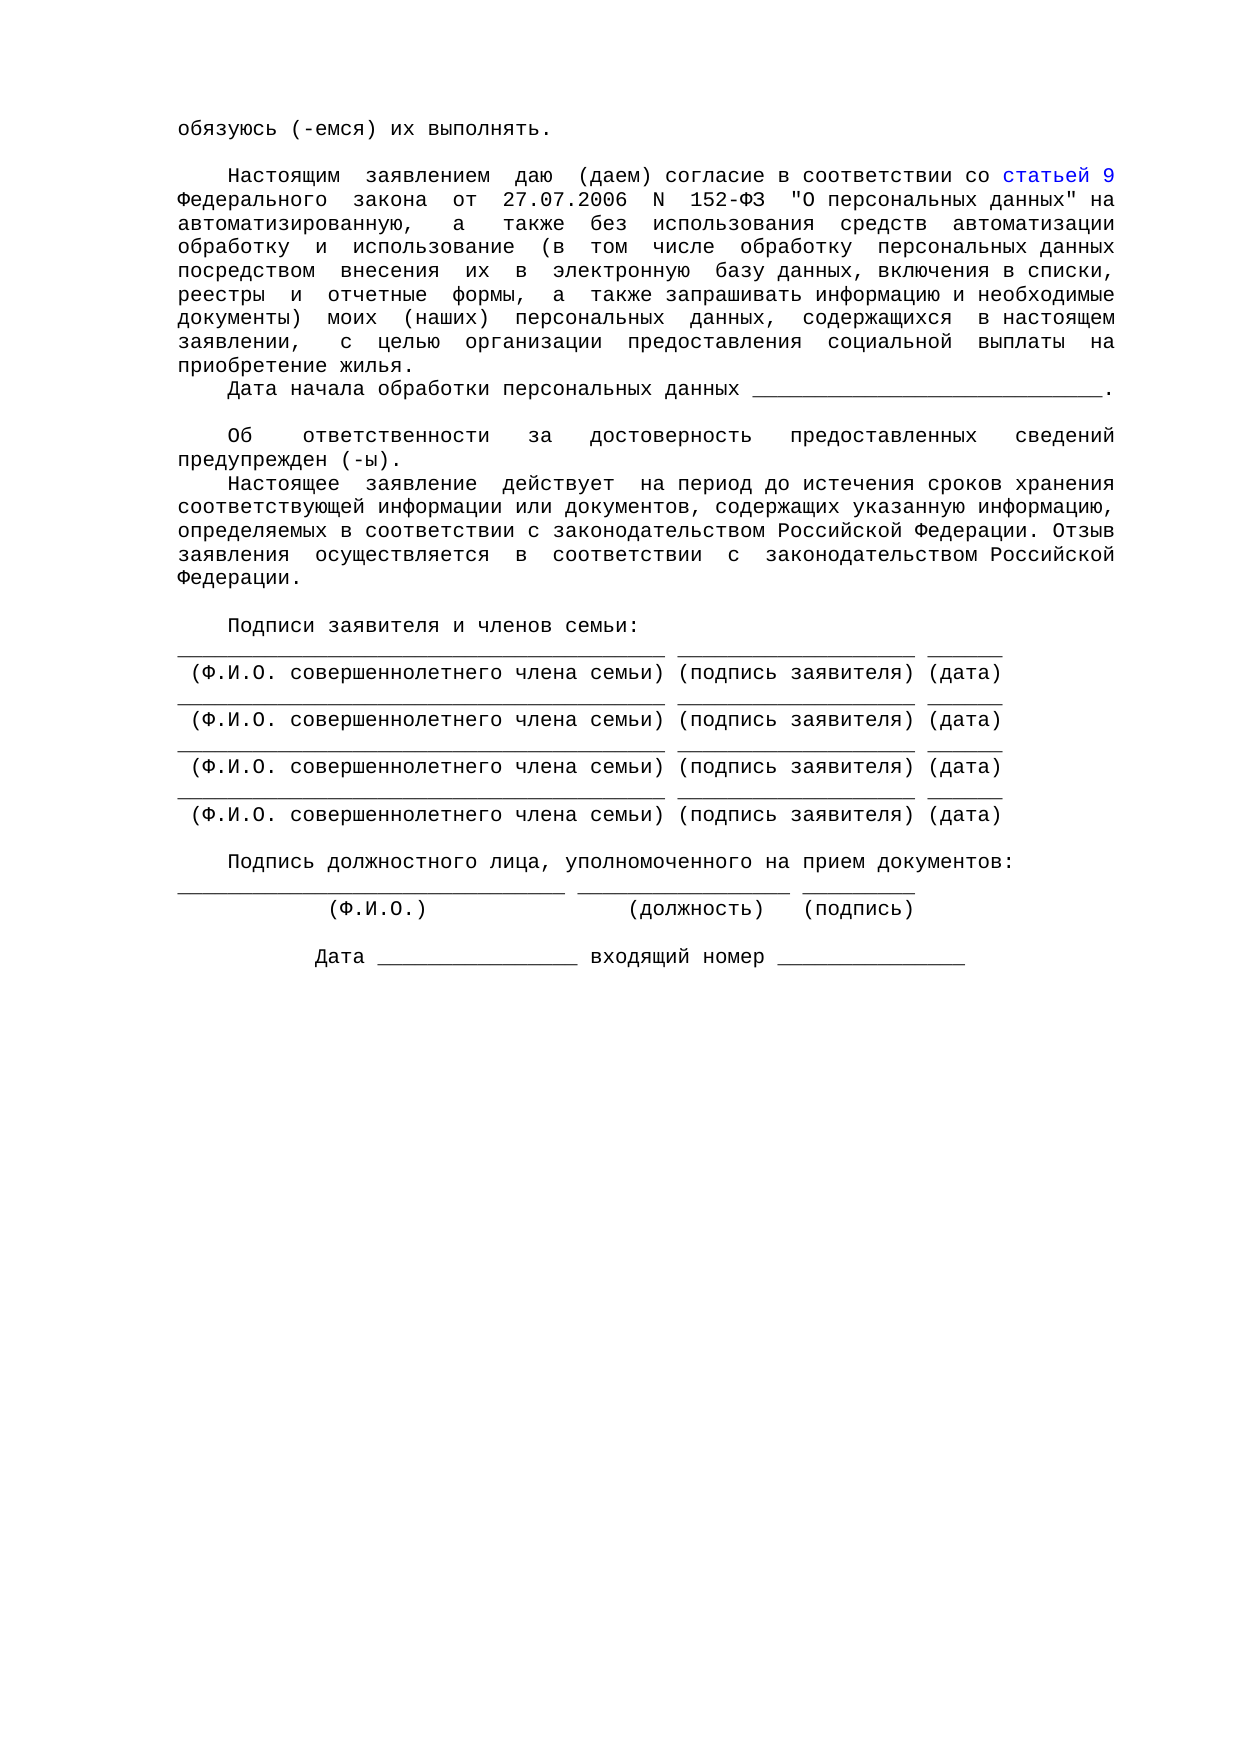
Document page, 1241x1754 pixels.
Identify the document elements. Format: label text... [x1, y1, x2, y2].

text (Ф.И.О. совершеннолетнего члена семьи) (подпись заявителя) (дата) [177, 804, 1152, 827]
text (Ф.И.О. совершеннолетнего члена семьи) (подпись заявителя) (дата) [177, 709, 1152, 733]
text (Ф.И.О.) (должность) (подпись) [177, 898, 1152, 922]
text _______________________________ _________________ _________ [177, 875, 1152, 898]
text реестры и отчетные формы, а также запрашивать информацию и необходимые [177, 284, 1152, 307]
text (Ф.И.О. совершеннолетнего члена семьи) (подпись заявителя) (дата) [177, 662, 1152, 686]
text заявления осуществляется в соответствии с законодательством Российской [177, 544, 1152, 567]
text Об ответственности за достоверность предоставленных сведений [177, 426, 1152, 449]
text соответствующей информации или документов, содержащих указанную информацию, [177, 496, 1152, 520]
text посредством внесения их в электронную базу данных, включения в списки, [177, 260, 1152, 284]
text заявлении, с целью организации предоставления социальной выплаты на [177, 331, 1152, 354]
text _______________________________________ ___________________ ______ [177, 733, 1152, 757]
text (Ф.И.О. совершеннолетнего члена семьи) (подпись заявителя) (дата) [177, 757, 1152, 780]
text определяемых в соответствии с законодательством Российской Федерации. Отзыв [177, 520, 1152, 544]
text Федерации. [177, 567, 1152, 591]
text _______________________________________ ___________________ ______ [177, 780, 1152, 804]
text обработку и использование (в том числе обработку персональных данных [177, 236, 1152, 260]
text Федерального закона от 27.07.2006 N 152-ФЗ "О персональных данных" на [177, 189, 1152, 213]
text обязуюсь (-емся) их выполнять. [177, 118, 1152, 142]
text Дата начала обработки персональных данных ____________________________. [177, 378, 1152, 402]
text Настоящее заявление действует на период до истечения сроков хранения [177, 473, 1152, 496]
text Настоящим заявлением даю (даем) согласие в соответствии со статьей 9 [177, 165, 1152, 189]
text документы) моих (наших) персональных данных, содержащихся в настоящем [177, 307, 1152, 331]
text Дата ________________ входящий номер _______________ [177, 946, 1152, 969]
text Подписи заявителя и членов семьи: [177, 615, 1152, 638]
text автоматизированную, а также без использования средств автоматизации [177, 213, 1152, 236]
text _______________________________________ ___________________ ______ [177, 638, 1152, 662]
text предупрежден (-ы). [177, 449, 1152, 473]
text _______________________________________ ___________________ ______ [177, 686, 1152, 709]
text Подпись должностного лица, уполномоченного на прием документов: [177, 851, 1152, 875]
text приобретение жилья. [177, 354, 1152, 378]
